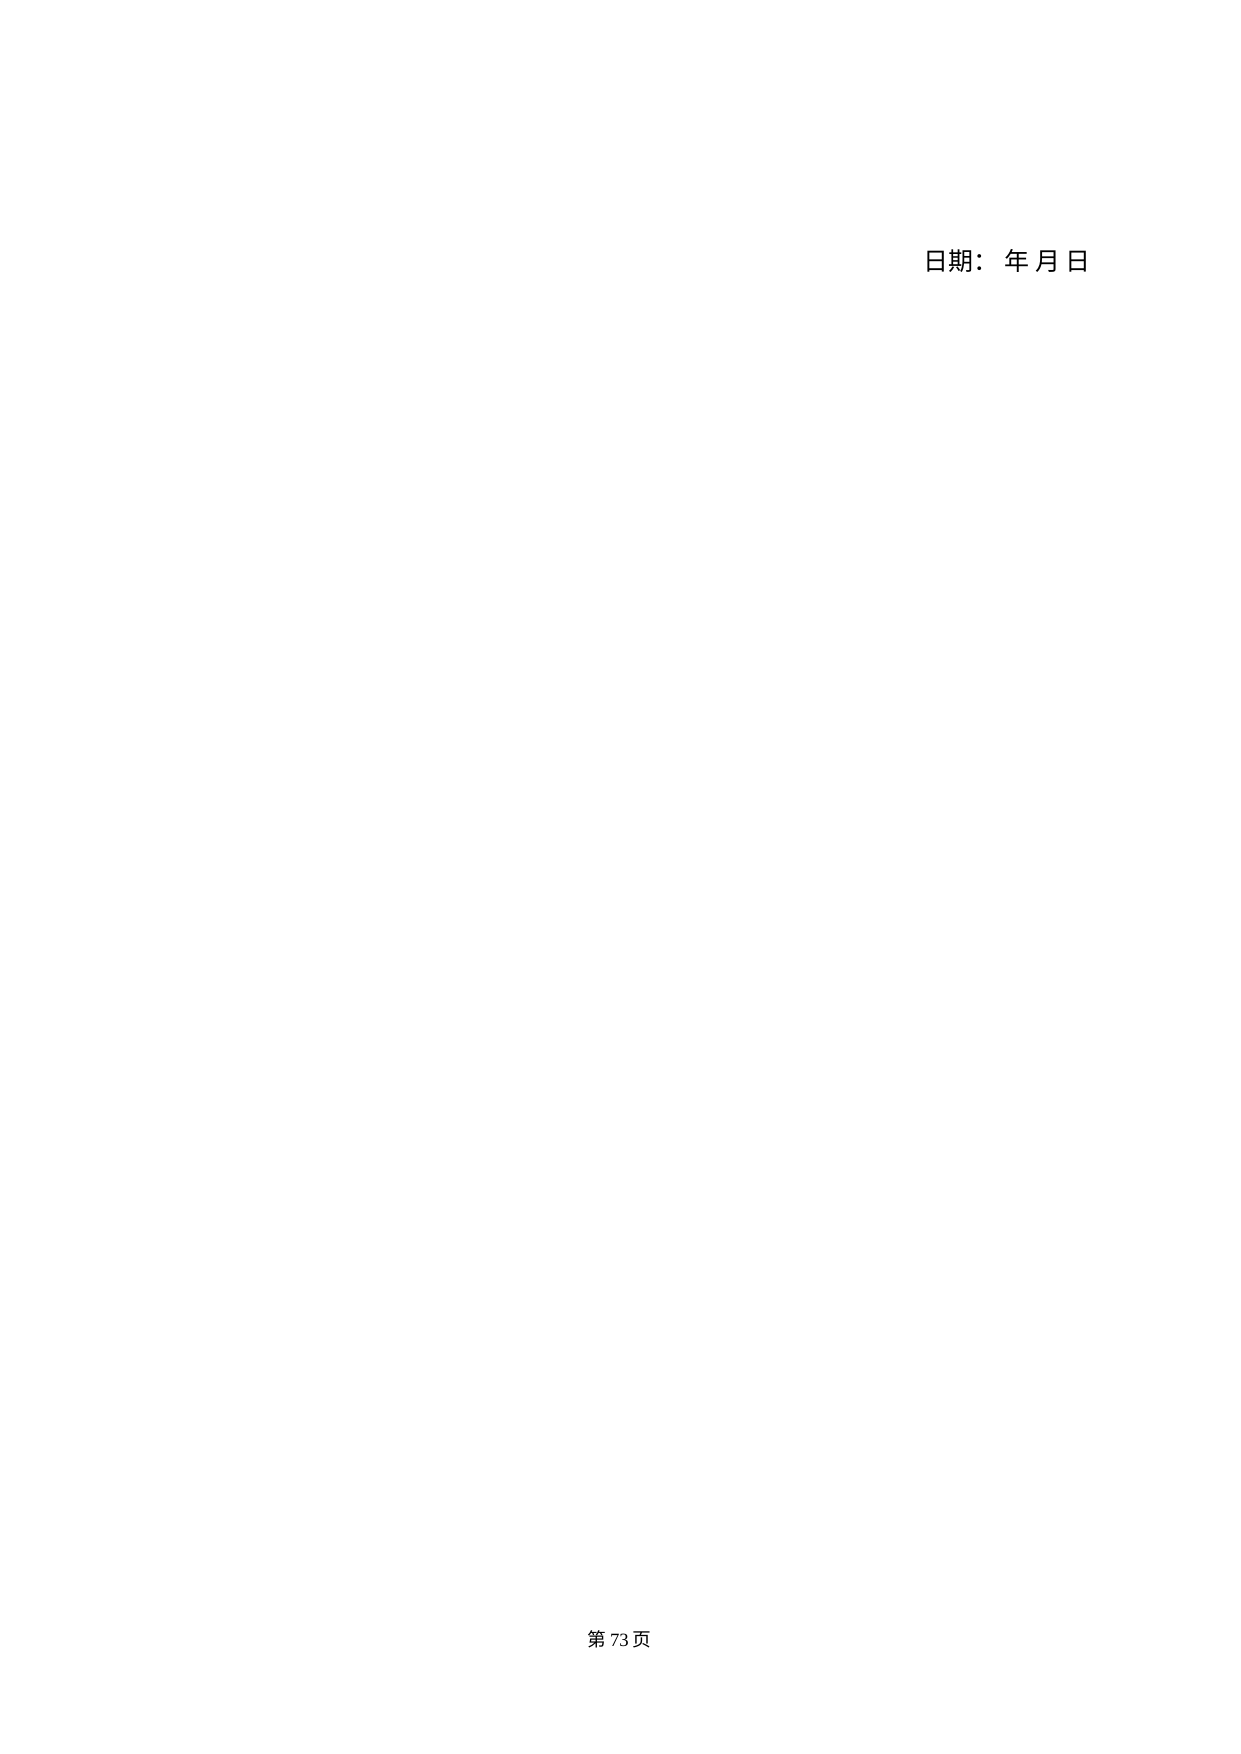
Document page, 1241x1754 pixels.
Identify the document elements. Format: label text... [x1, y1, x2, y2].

text 日期： 年 月 日 [150, 227, 1090, 292]
